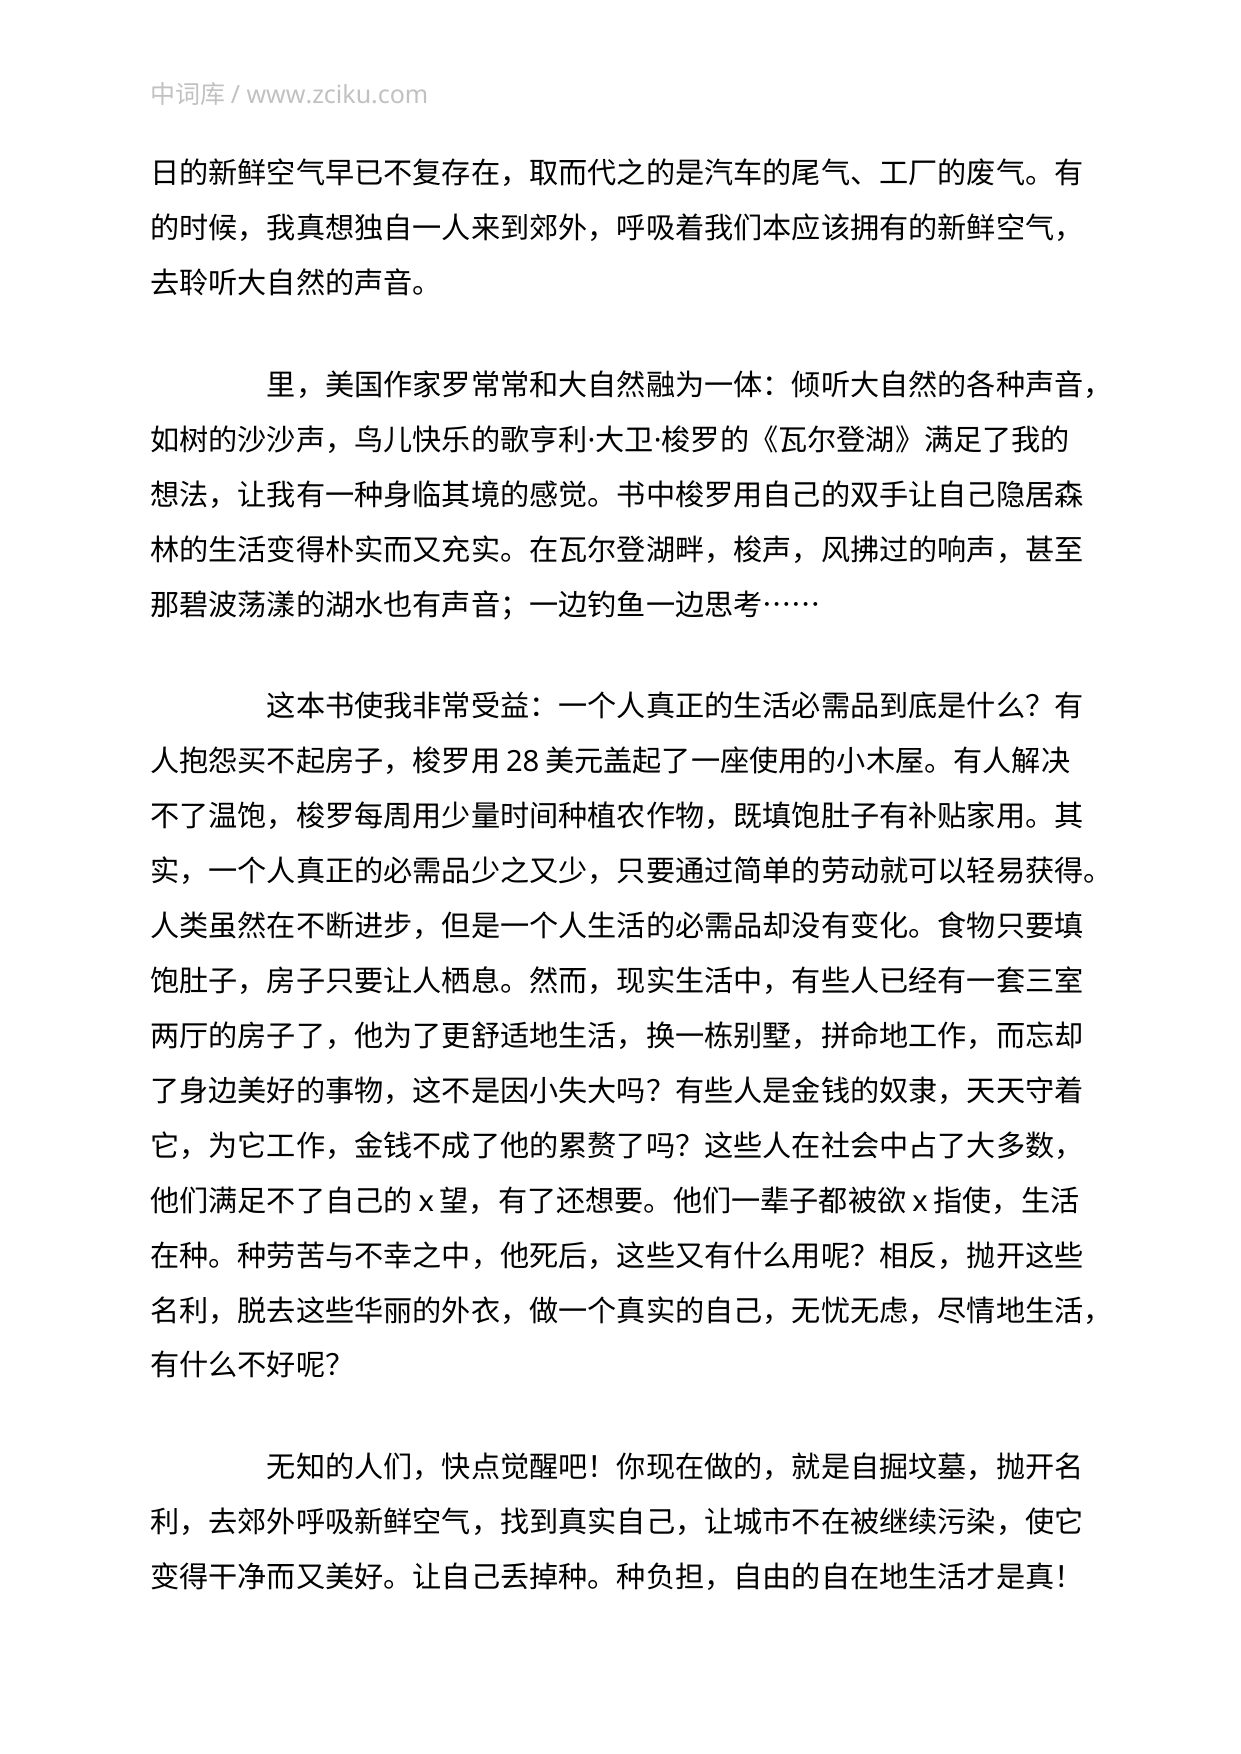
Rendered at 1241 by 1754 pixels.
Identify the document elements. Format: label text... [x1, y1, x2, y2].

text 这本书使我非常受益：一个人真正的生活必需品到底是什么？有人抱怨买不起房子，梭罗用28美元盖起了一座使用的小木屋。有人解决不了温饱，梭罗每周用少量时间种植农作物，既填饱肚子有补贴家用。其实，一个人真正的必需品少之又少，只要通过简单的劳动就可以轻易获得。人类虽然在不断进步，但是一个人生活的必需品却没有变化。食物只要填饱肚子，房子只要让人栖息。然而，现实生活中，有些人已经有一套三室两厅的房子了，他为了更舒适地生活，换一栋别墅，拼命地工作，而忘却了身边美好的事物，这不是因小失大吗？有些人是金钱的奴隶，天天守着它，为它工作，金钱不成了他的累赘了吗？这些人在社会中占了大多数，他们满足不了自己的x望，有了还想要。他们一辈子都被欲x指使，生活在种。种劳苦与不幸之中，他死后，这些又有什么用呢？相反，抛开这些名利，脱去这些华丽的外衣，做一个真实的自己，无忧无虑，尽情地生活，有什么不好呢？ [150, 683, 1090, 1384]
text 无知的人们，快点觉醒吧！你现在做的，就是自掘坟墓，抛开名利，去郊外呼吸新鲜空气，找到真实自己，让城市不在被继续污染，使它变得干净而又美好。让自己丢掉种。种负担，自由的自在地生活才是真！ [150, 1444, 1090, 1596]
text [150, 150, 1090, 302]
text 里，美国作家罗常常和大自然融为一体：倾听大自然的各种声音，如树的沙沙声，鸟儿快乐的歌亨利·大卫·梭罗的《瓦尔登湖》满足了我的想法，让我有一种身临其境的感觉。书中梭罗用自己的双手让自己隐居森林的生活变得朴实而又充实。在瓦尔登湖畔，梭声，风拂过的响声，甚至那碧波荡漾的湖水也有声音；一边钓鱼一边思考…… [150, 362, 1090, 623]
